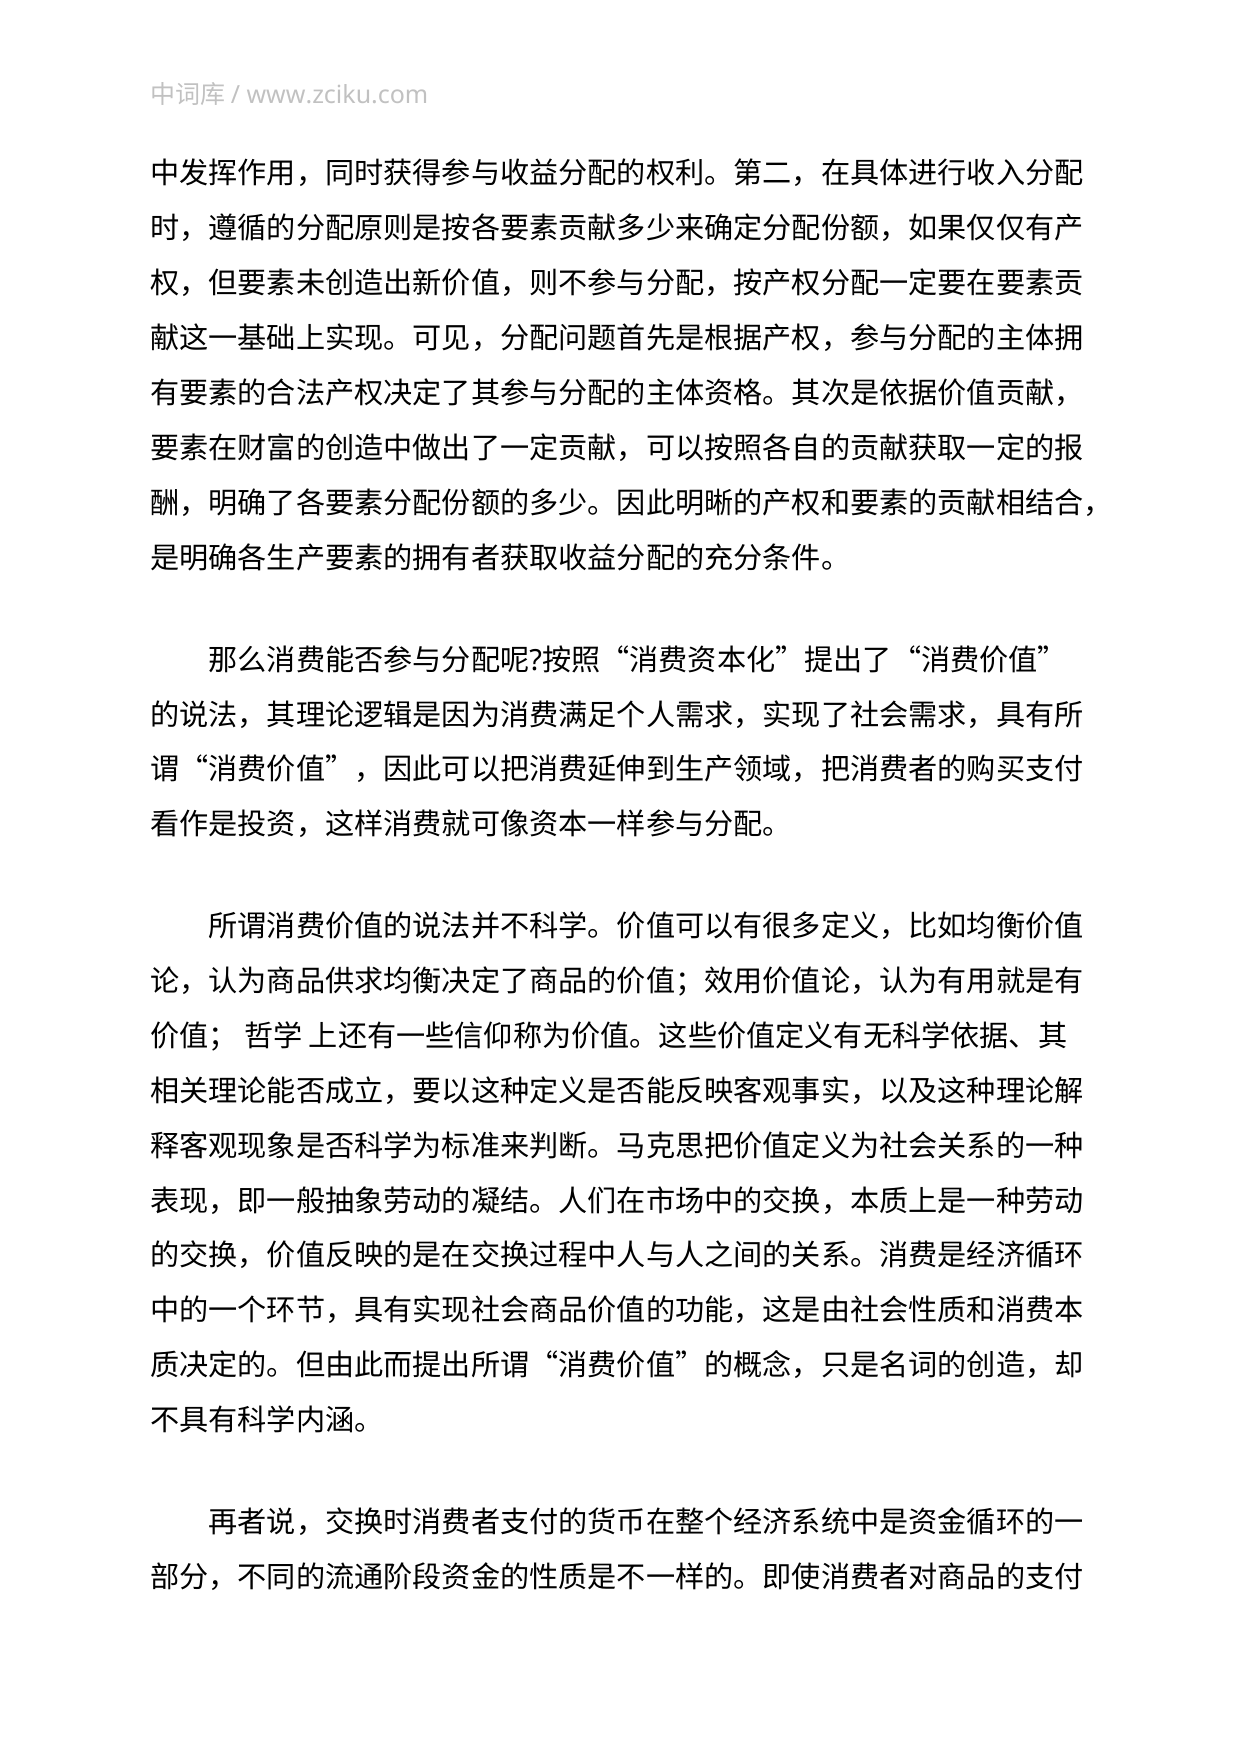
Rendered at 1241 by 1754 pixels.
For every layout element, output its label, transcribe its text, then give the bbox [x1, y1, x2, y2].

text 所谓消费价值的说法并不科学。价值可以有很多定义，比如均衡价值论，认为商品供求均衡决定了商品的价值；效用价值论，认为有用就是有价值； 哲学 上还有一些信仰称为价值。这些价值定义有无科学依据、其相关理论能否成立，要以这种定义是否能反映客观事实，以及这种理论解释客观现象是否科学为标准来判断。马克思把价值定义为社会关系的一种表现，即一般抽象劳动的凝结。人们在市场中的交换，本质上是一种劳动的交换，价值反映的是在交换过程中人与人之间的关系。消费是经济循环中的一个环节，具有实现社会商品价值的功能，这是由社会性质和消费本质决定的。但由此而提出所谓“消费价值”的概念，只是名词的创造，却不具有科学内涵。 [150, 903, 1090, 1439]
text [150, 1498, 1090, 1596]
text 那么消费能否参与分配呢?按照“消费资本化”提出了“消费价值”的说法，其理论逻辑是因为消费满足个人需求，实现了社会需求，具有所谓“消费价值”，因此可以把消费延伸到生产领域，把消费者的购买支付看作是投资，这样消费就可像资本一样参与分配。 [150, 636, 1090, 843]
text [150, 150, 1090, 577]
